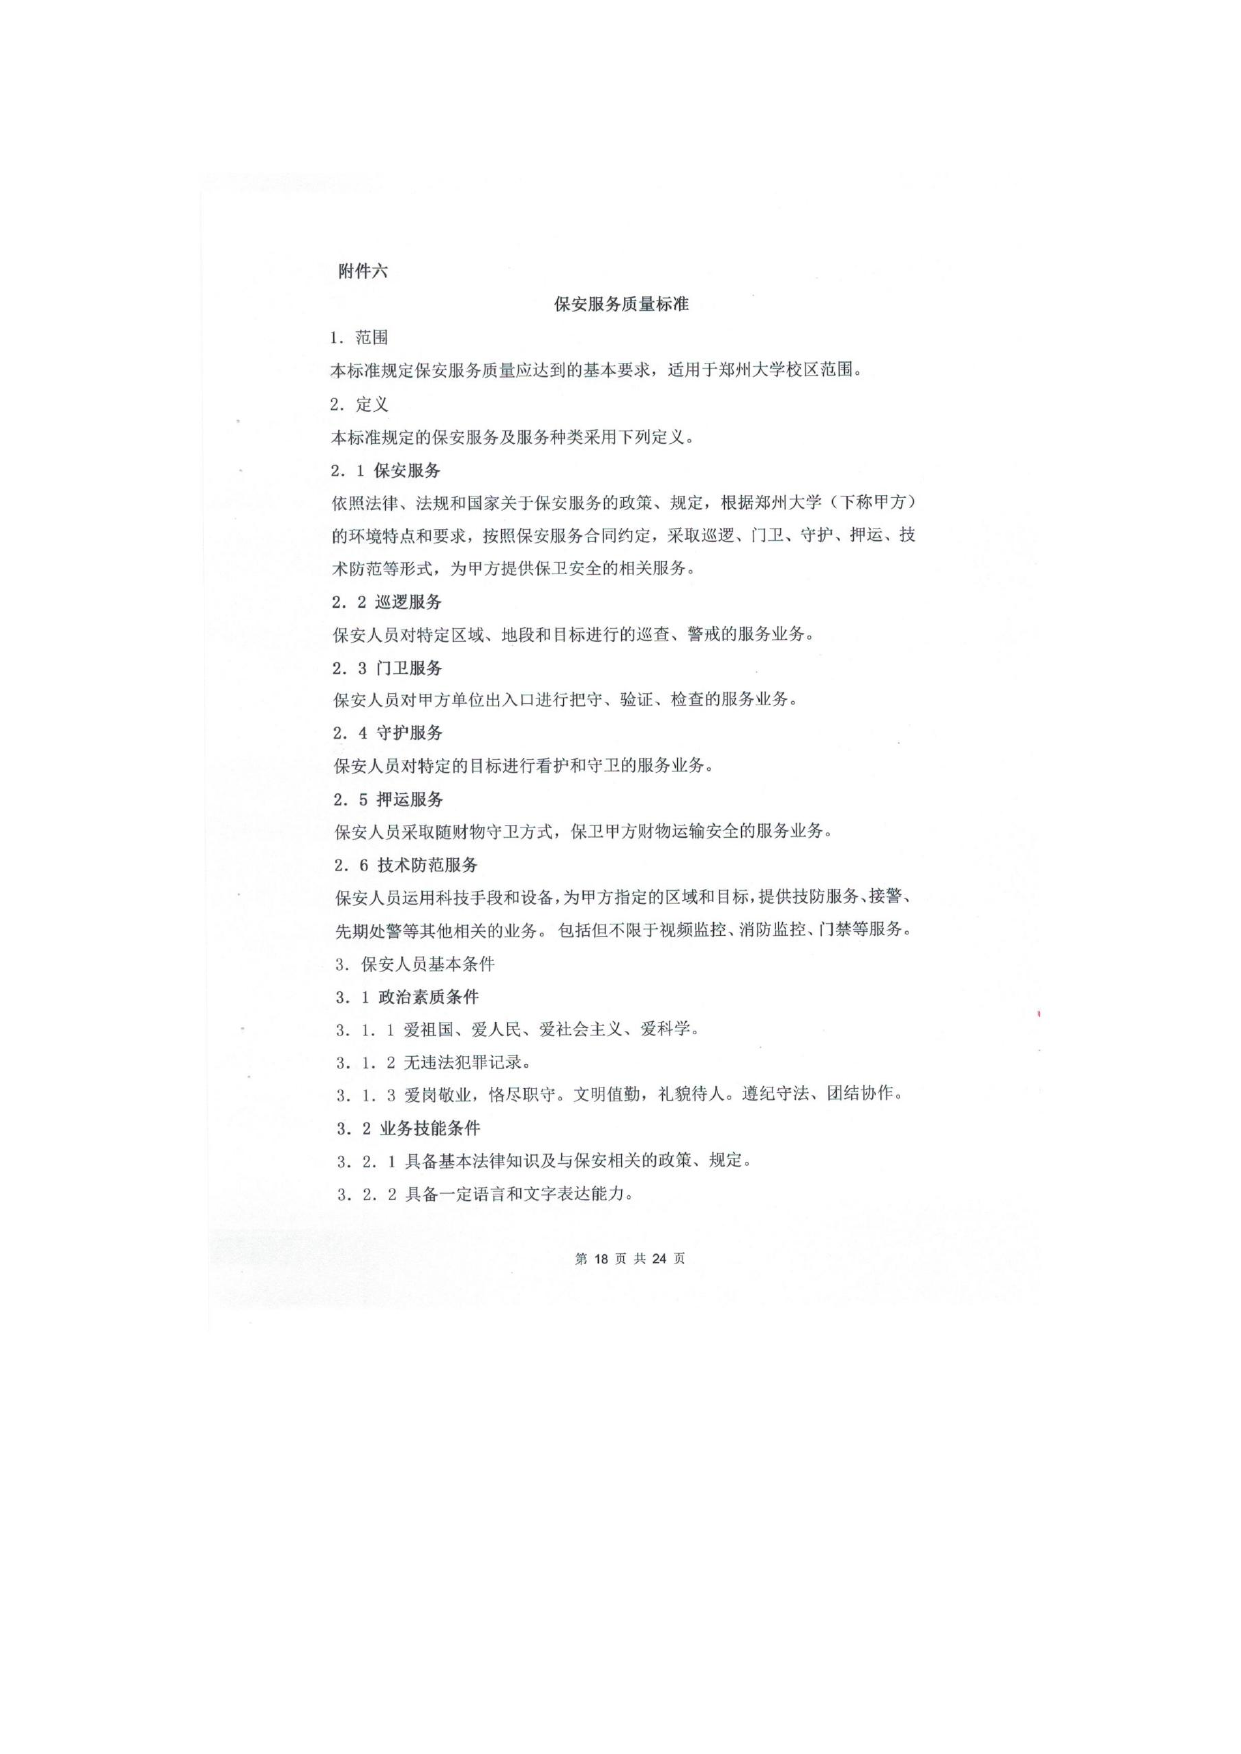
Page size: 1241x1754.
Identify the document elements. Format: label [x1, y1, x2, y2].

picture [187, 162, 1052, 1586]
